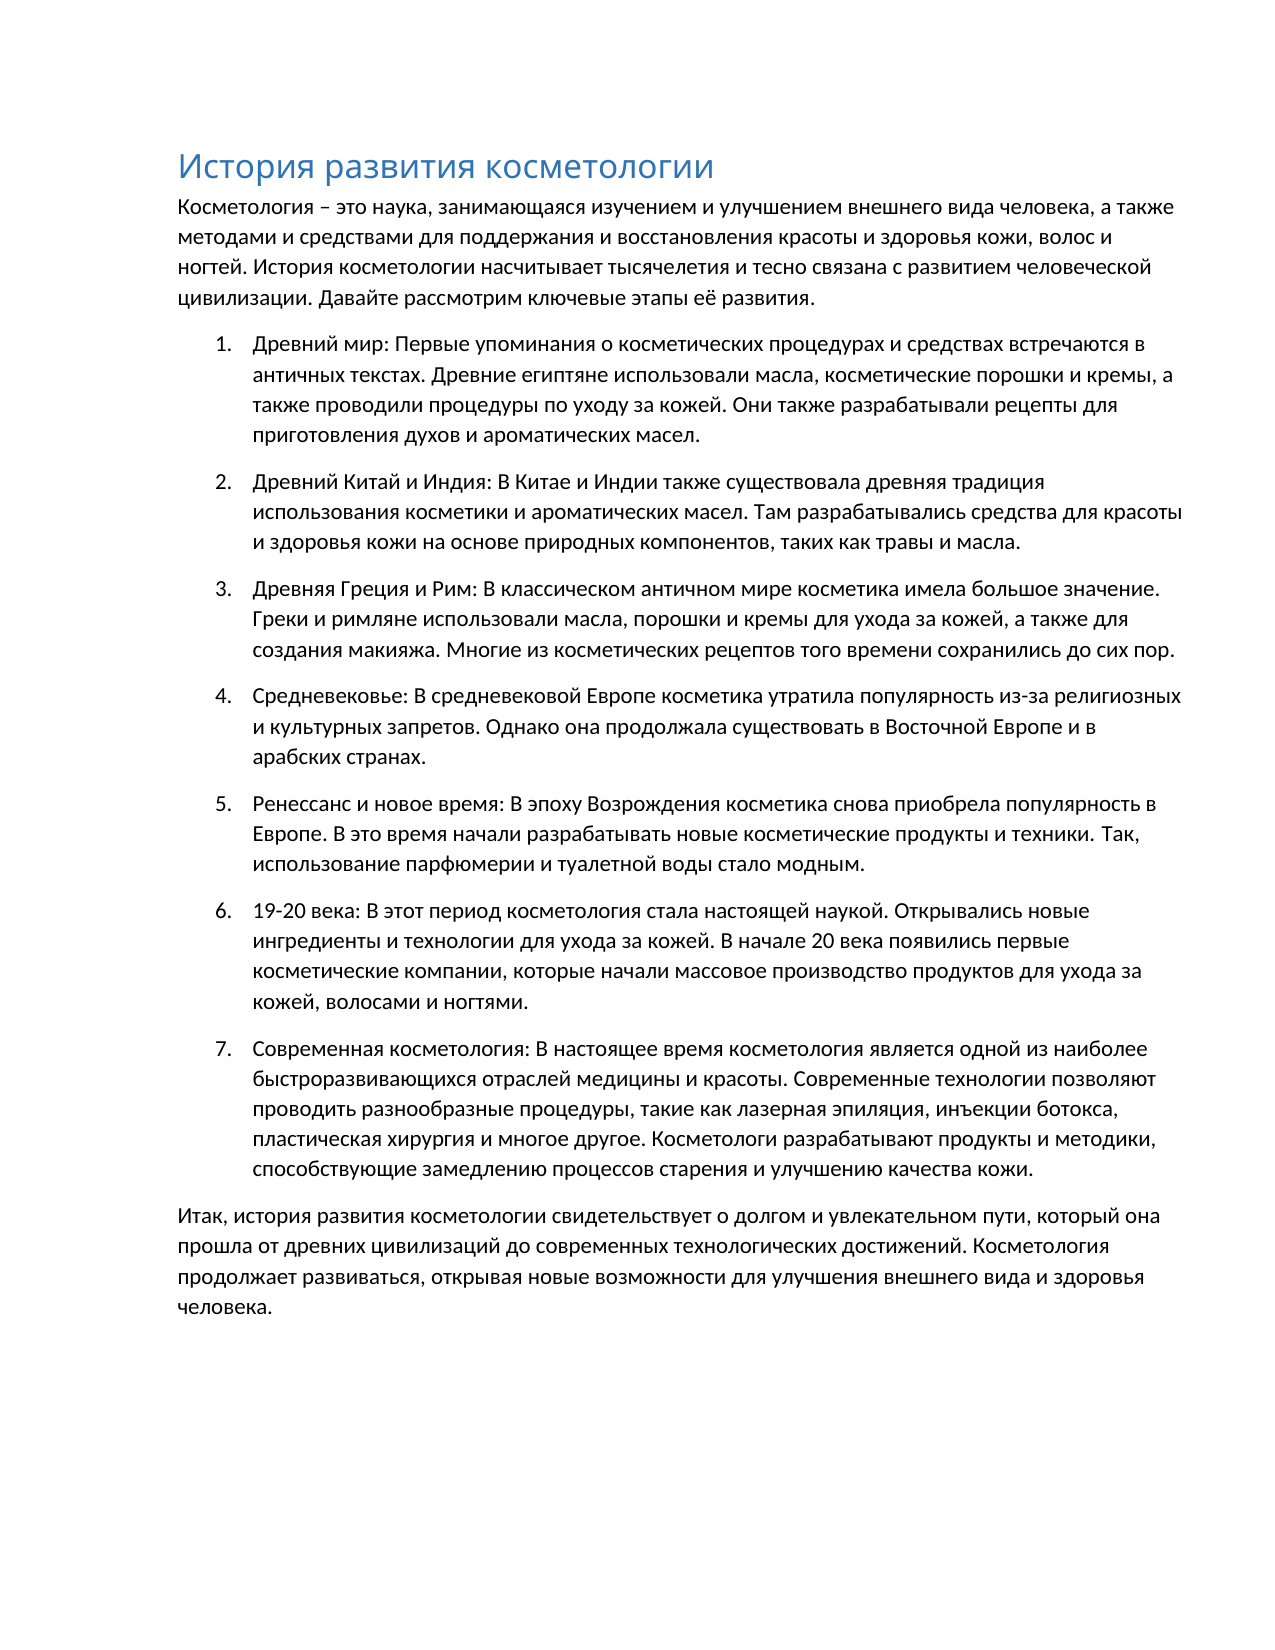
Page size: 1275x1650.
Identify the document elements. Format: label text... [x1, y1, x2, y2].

subtitle История развития косметологии [177, 143, 1186, 188]
list Древняя Греция и Рим: В классическом античном мире косметика имела большое значение. Греки и римляне использовали масла, порошки и кремы для ухода за кожей, а также для создания макияжа. Многие из косметических рецептов того времени сохранились до сих пор. [215, 574, 1186, 663]
list Средневековье: В средневековой Европе косметика утратила популярность из-за религиозных и культурных запретов. Однако она продолжала существовать в Восточной Европе и в арабских странах. [215, 682, 1186, 770]
text Итак, история развития косметологии свидетельствует о долгом и увлекательном пути, который она прошла от древних цивилизаций до современных технологических достижений. Косметология продолжает развиваться, открывая новые возможности для улучшения внешнего вида и здоровья человека. [177, 1201, 1186, 1320]
list Современная косметология: В настоящее время косметология является одной из наиболее быстроразвивающихся отраслей медицины и красоты. Современные технологии позволяют проводить разнообразные процедуры, такие как лазерная эпиляция, инъекции ботокса, пластическая хирургия и многое другое. Косметологи разрабатывают продукты и методики, способствующие замедлению процессов старения и улучшению качества кожи. [215, 1034, 1186, 1183]
list Древний мир: Первые упоминания о косметических процедурах и средствах встречаются в античных текстах. Древние египтяне использовали масла, косметические порошки и кремы, а также проводили процедуры по уходу за кожей. Они также разрабатывали рецепты для приготовления духов и ароматических масел. [215, 329, 1186, 448]
list Ренессанс и новое время: В эпоху Возрождения косметика снова приобрела популярность в Европе. В это время начали разрабатывать новые косметические продукты и техники. Так, использование парфюмерии и туалетной воды стало модным. [215, 789, 1186, 877]
text Косметология – это наука, занимающаяся изучением и улучшением внешнего вида человека, а также методами и средствами для поддержания и восстановления красоты и здоровья кожи, волос и ногтей. История косметологии насчитывает тысячелетия и тесно связана с развитием человеческой цивилизации. Давайте рассмотрим ключевые этапы её развития. [177, 192, 1186, 311]
list 19-20 века: В этот период косметология стала настоящей наукой. Открывались новые ингредиенты и технологии для ухода за кожей. В начале 20 века появились первые косметические компании, которые начали массовое производство продуктов для ухода за кожей, волосами и ногтями. [215, 896, 1186, 1015]
list Древний Китай и Индия: В Китае и Индии также существовала древняя традиция использования косметики и ароматических масел. Там разрабатывались средства для красоты и здоровья кожи на основе природных компонентов, таких как травы и масла. [215, 467, 1186, 556]
